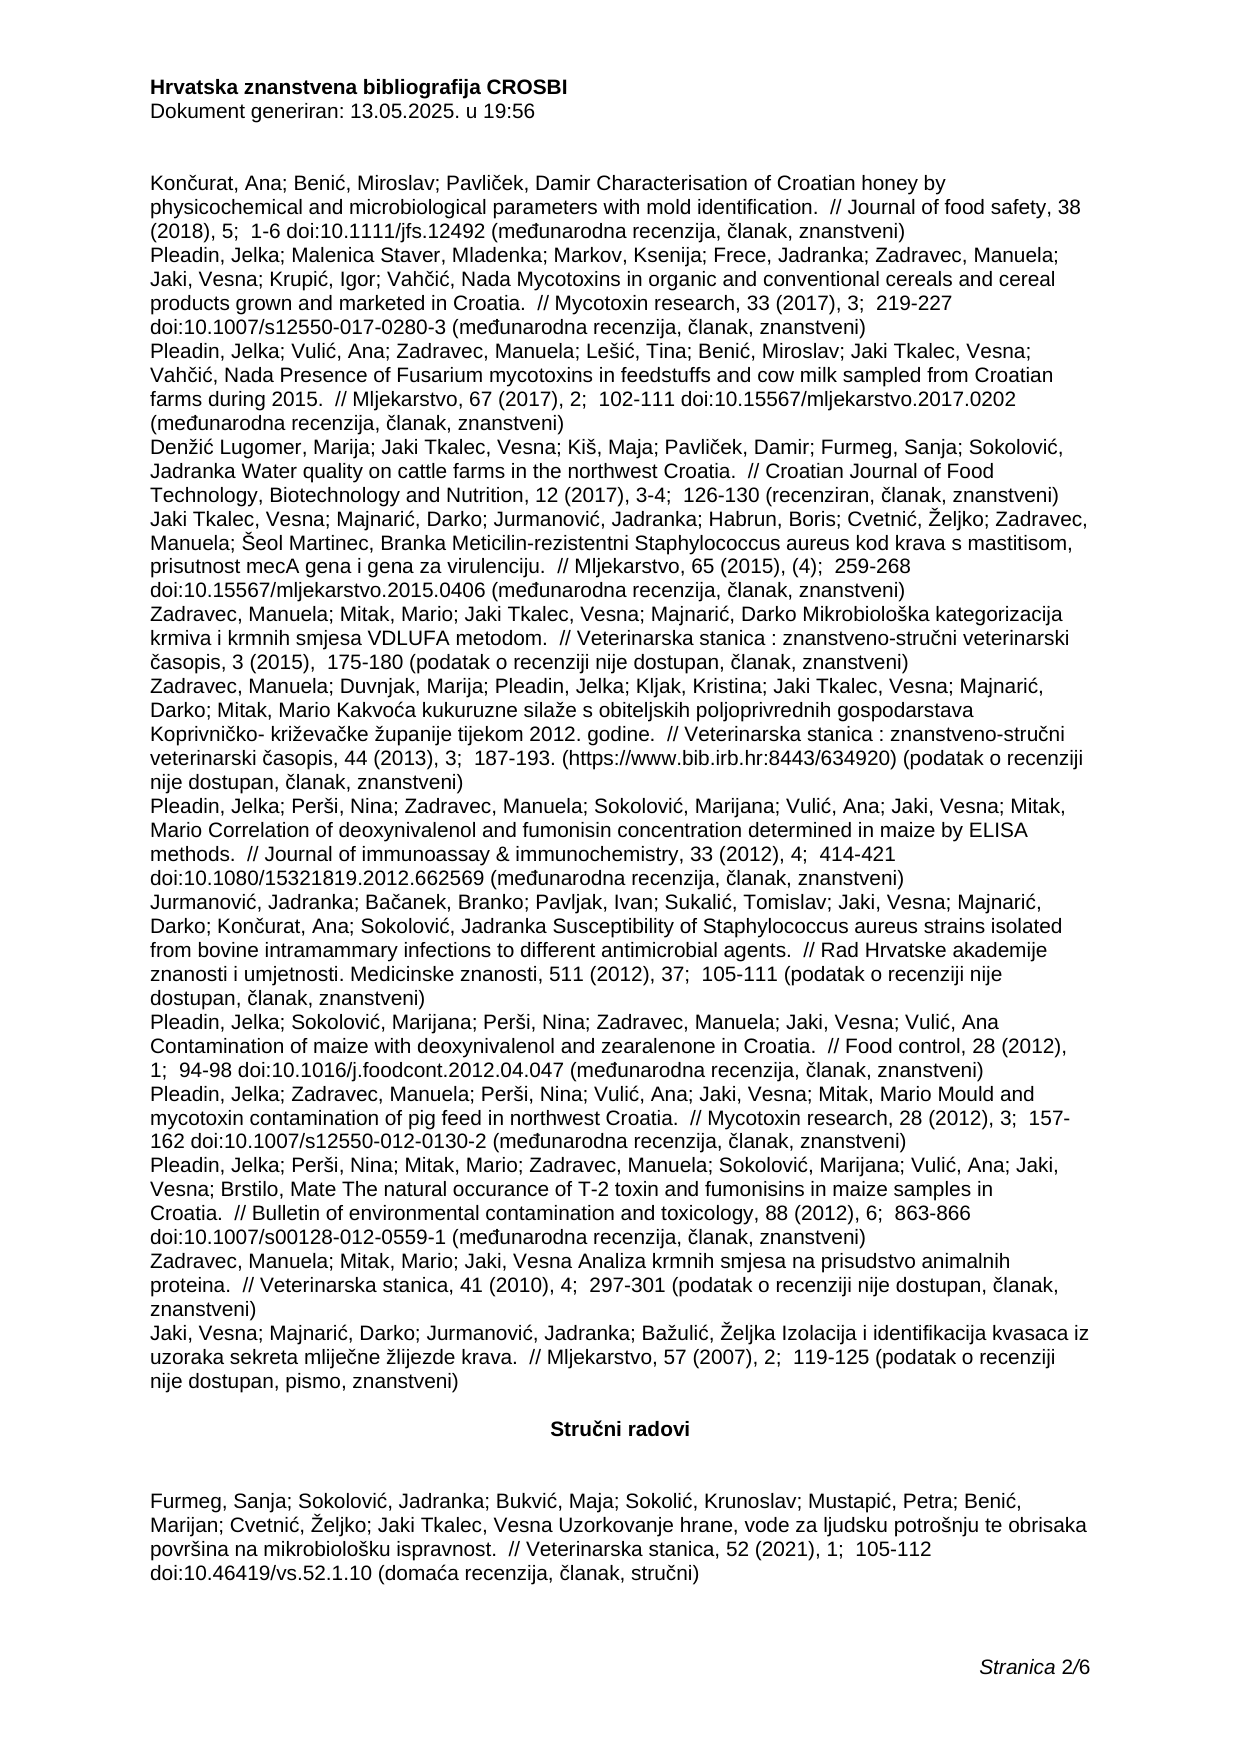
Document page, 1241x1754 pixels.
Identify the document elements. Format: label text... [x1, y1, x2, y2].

text Jaki Tkalec, Vesna; Majnarić, Darko; Jurmanović, Jadranka; Habrun, Boris; Cvetnić, Željko; Zadravec, Manuela; Šeol Martinec, Branka [150, 506, 1090, 602]
text Furmeg, Sanja; Sokolović, Jadranka; Bukvić, Maja; Sokolić, Krunoslav; Mustapić, Petra; Benić, Marijan; Cvetnić, Željko; Jaki Tkalec, Vesna [150, 1489, 1090, 1584]
text Jurmanović, Jadranka; Bačanek, Branko; Pavljak, Ivan; Sukalić, Tomislav; Jaki, Vesna; Majnarić, Darko; Končurat, Ana; Sokolović, Jadranka [150, 890, 1090, 1009]
text Pleadin, Jelka; Sokolović, Marijana; Perši, Nina; Zadravec, Manuela; Jaki, Vesna; Vulić, Ana [150, 1009, 1090, 1081]
text Zadravec, Manuela; Mitak, Mario; Jaki Tkalec, Vesna; Majnarić, Darko [150, 602, 1090, 674]
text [150, 171, 1090, 243]
text Pleadin, Jelka; Perši, Nina; Zadravec, Manuela; Sokolović, Marijana; Vulić, Ana; Jaki, Vesna; Mitak, Mario [150, 794, 1090, 890]
text Jaki, Vesna; Majnarić, Darko; Jurmanović, Jadranka; Bažulić, Željka [150, 1321, 1090, 1393]
text Pleadin, Jelka; Perši, Nina; Mitak, Mario; Zadravec, Manuela; Sokolović, Marijana; Vulić, Ana; Jaki, Vesna; Brstilo, Mate [150, 1153, 1090, 1249]
text Pleadin, Jelka; Zadravec, Manuela; Perši, Nina; Vulić, Ana; Jaki, Vesna; Mitak, Mario [150, 1081, 1090, 1153]
text Pleadin, Jelka; Vulić, Ana; Zadravec, Manuela; Lešić, Tina; Benić, Miroslav; Jaki Tkalec, Vesna; Vahčić, Nada [150, 339, 1090, 434]
text Zadravec, Manuela; Duvnjak, Marija; Pleadin, Jelka; Kljak, Kristina; Jaki Tkalec, Vesna; Majnarić, Darko; Mitak, Mario [150, 674, 1090, 794]
text Pleadin, Jelka; Malenica Staver, Mladenka; Markov, Ksenija; Frece, Jadranka; Zadravec, Manuela; Jaki, Vesna; Krupić, Igor; Vahčić, Nada [150, 243, 1090, 339]
text Denžić Lugomer, Marija; Jaki Tkalec, Vesna; Kiš, Maja; Pavliček, Damir; Furmeg, Sanja; Sokolović, Jadranka [150, 434, 1090, 506]
text Zadravec, Manuela; Mitak, Mario; Jaki, Vesna [150, 1249, 1090, 1321]
subtitle Stručni radovi [150, 1417, 1090, 1441]
